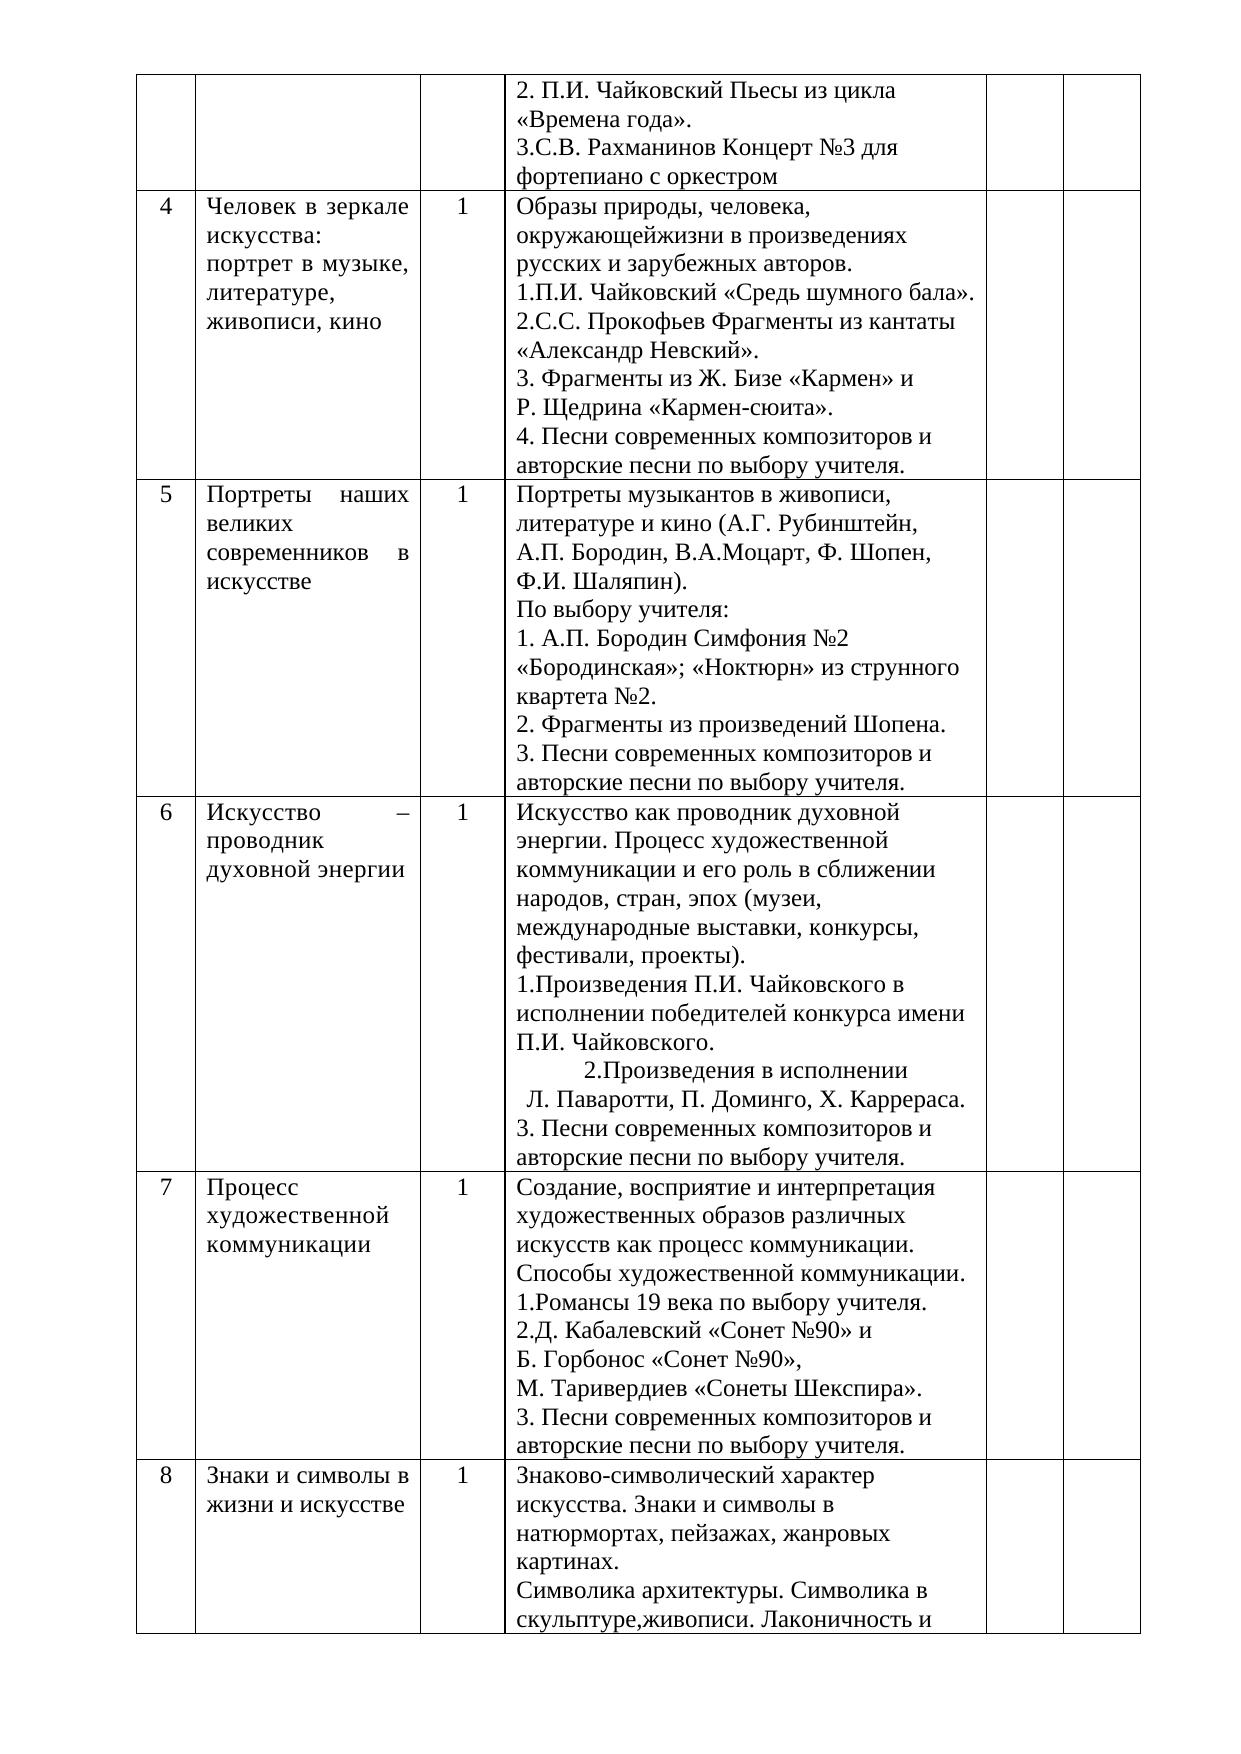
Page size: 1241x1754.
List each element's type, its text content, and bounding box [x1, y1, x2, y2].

table_cell 1 [421, 480, 504, 796]
table_cell Создание, восприятие и интерпретация художественных образов различных искусств как процесс коммуникации. Способы художественной коммуникации. 1.Романсы 19 века по выбору учителя. 2.Д. Кабалевский «Сонет №90» и Б. Горбонос «Сонет №90», М. Таривердиев «Сонеты Шекспира». 3. Песни современных композиторов и авторские песни по выбору учителя. [506, 1172, 986, 1459]
table_cell 3 [137, 75, 195, 190]
table_cell [987, 1172, 1063, 1459]
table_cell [506, 1460, 986, 1633]
table_cell 7 [137, 1172, 195, 1459]
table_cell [196, 1460, 420, 1633]
table_cell [1064, 797, 1140, 1171]
table_cell 1 [421, 1460, 504, 1633]
table_cell [1064, 480, 1140, 796]
table_cell Искусство как проводник духовной энергии. Процесс художественной коммуникации и его роль в сближении народов, стран, эпох (музеи, международные выставки, конкурсы, фестивали, проекты). 1.Произведения П.И. Чайковского в исполнении победителей конкурса имени П.И. Чайковского. 2.Произведения в исполнении Л. Паваротти, П. Доминго, Х. Каррераса. 3. Песни современных композиторов и авторские песни по выбору учителя. [506, 797, 986, 1171]
table_cell 1 [421, 1172, 504, 1459]
table_cell [1064, 1460, 1140, 1633]
table_cell [987, 797, 1063, 1171]
table_cell [987, 480, 1063, 796]
table_cell 5 [137, 480, 195, 796]
table_cell Портреты музыкантов в живописи, литературе и кино (А.Г. Рубинштейн, А.П. Бородин, В.А.Моцарт, Ф. Шопен, Ф.И. Шаляпин). По выбору учителя: 1. А.П. Бородин Симфония №2 «Бородинская»; «Ноктюрн» из струнного квартета №2. 2. Фрагменты из произведений Шопена. 3. Песни современных композиторов и авторские песни по выбору учителя. [506, 480, 986, 796]
table_cell [987, 1460, 1063, 1633]
table_cell [1064, 75, 1140, 190]
table_cell 6 [137, 797, 195, 1171]
table_cell Портреты наших великих современников в искусстве [196, 480, 420, 796]
table_cell [987, 191, 1063, 478]
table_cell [196, 75, 420, 190]
table_cell [1064, 1172, 1140, 1459]
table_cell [506, 75, 986, 190]
table_cell Искусство – проводник духовной энергии [196, 797, 420, 1171]
table_cell Процесс художественной коммуникации [196, 1172, 420, 1459]
table_cell 4 [137, 191, 195, 478]
table_cell Образы природы, человека, окружающейжизни в произведениях русских и зарубежных авторов. 1.П.И. Чайковский «Средь шумного бала». 2.С.С. Прокофьев Фрагменты из кантаты «Александр Невский». 3. Фрагменты из Ж. Бизе «Кармен» и Р. Щедрина «Кармен-сюита». 4. Песни современных композиторов и авторские песни по выбору учителя. [506, 191, 986, 478]
table_cell Человек в зеркале искусства: портрет в музыке, литературе, живописи, кино [196, 191, 420, 478]
table_cell 1 [421, 75, 504, 190]
table_cell 1 [421, 191, 504, 478]
table_cell [1064, 191, 1140, 478]
table_cell 1 [421, 797, 504, 1171]
table_cell 8 [137, 1460, 195, 1633]
table_cell [987, 75, 1063, 190]
